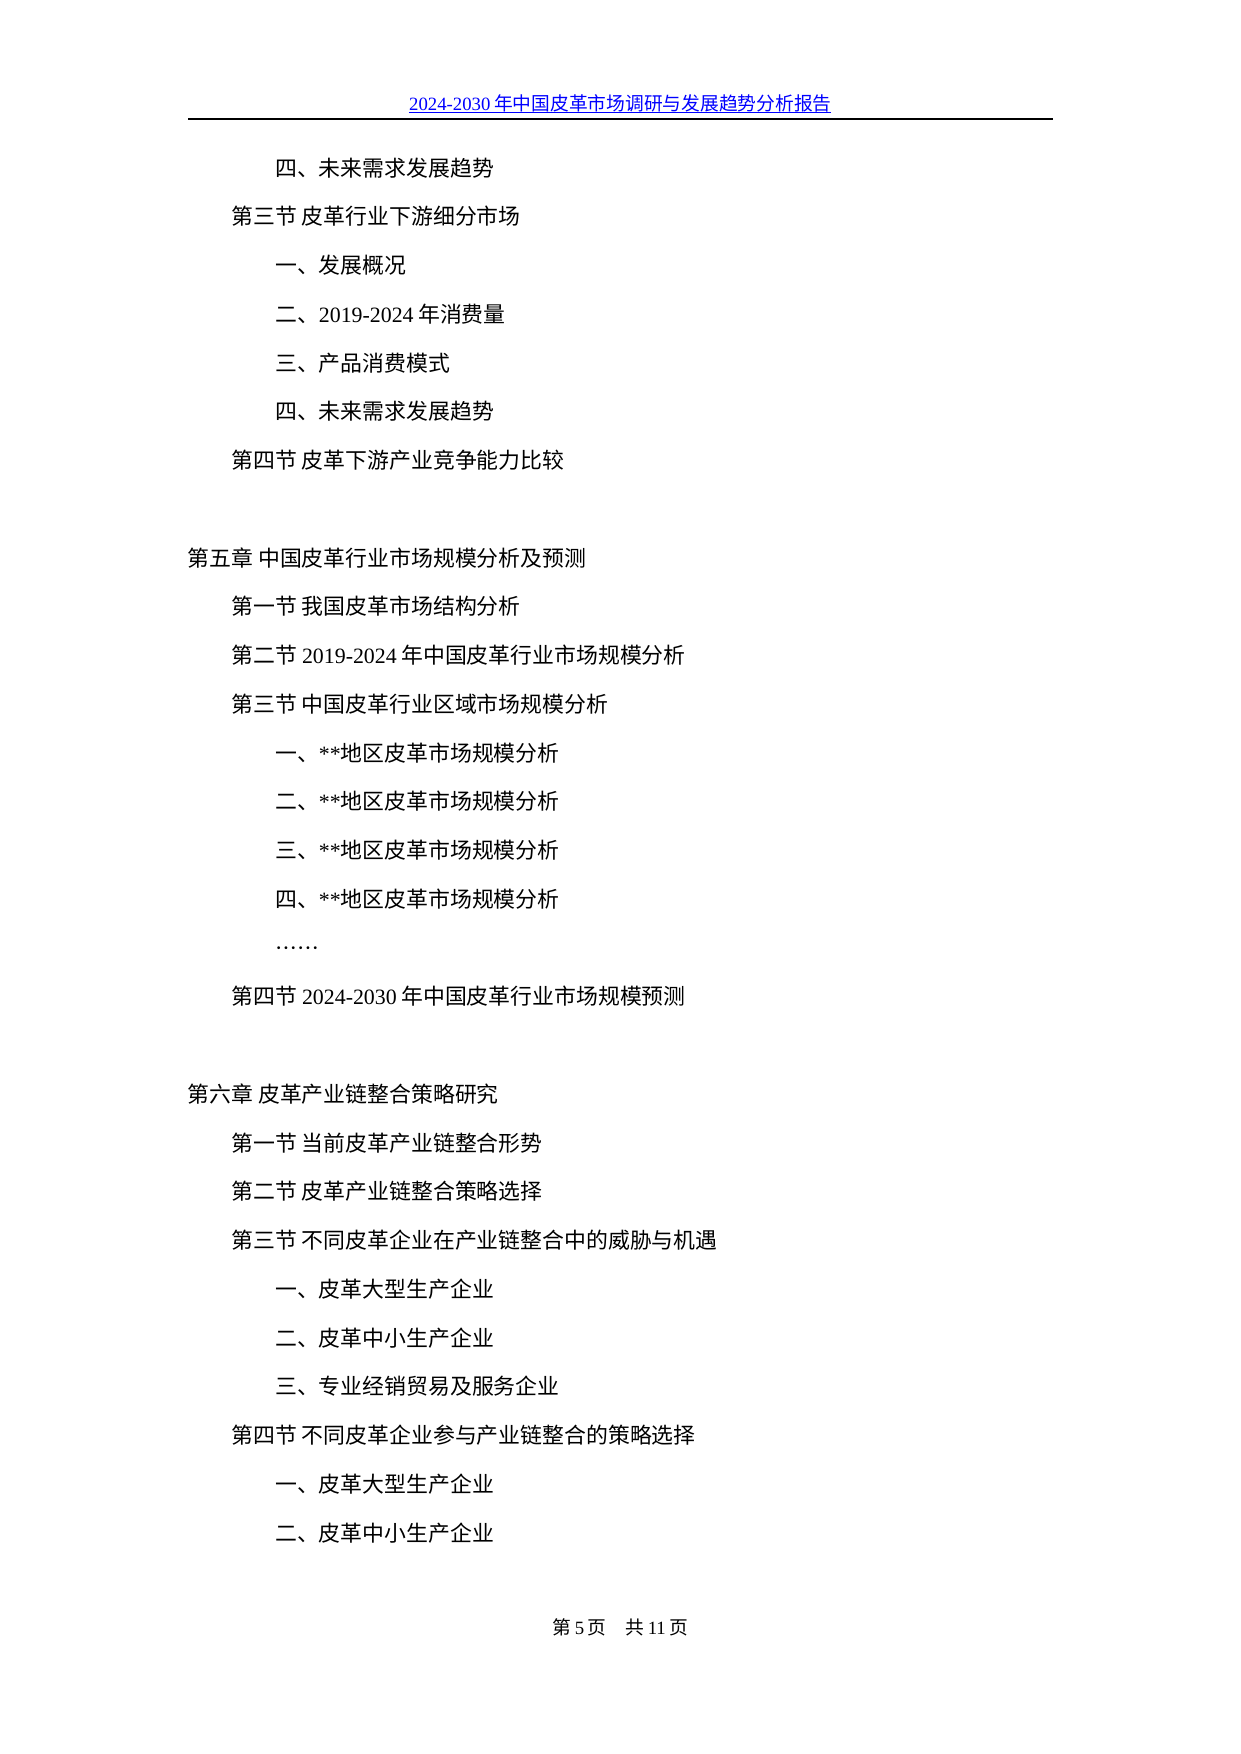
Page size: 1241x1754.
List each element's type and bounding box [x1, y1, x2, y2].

text [187, 150, 1053, 1548]
